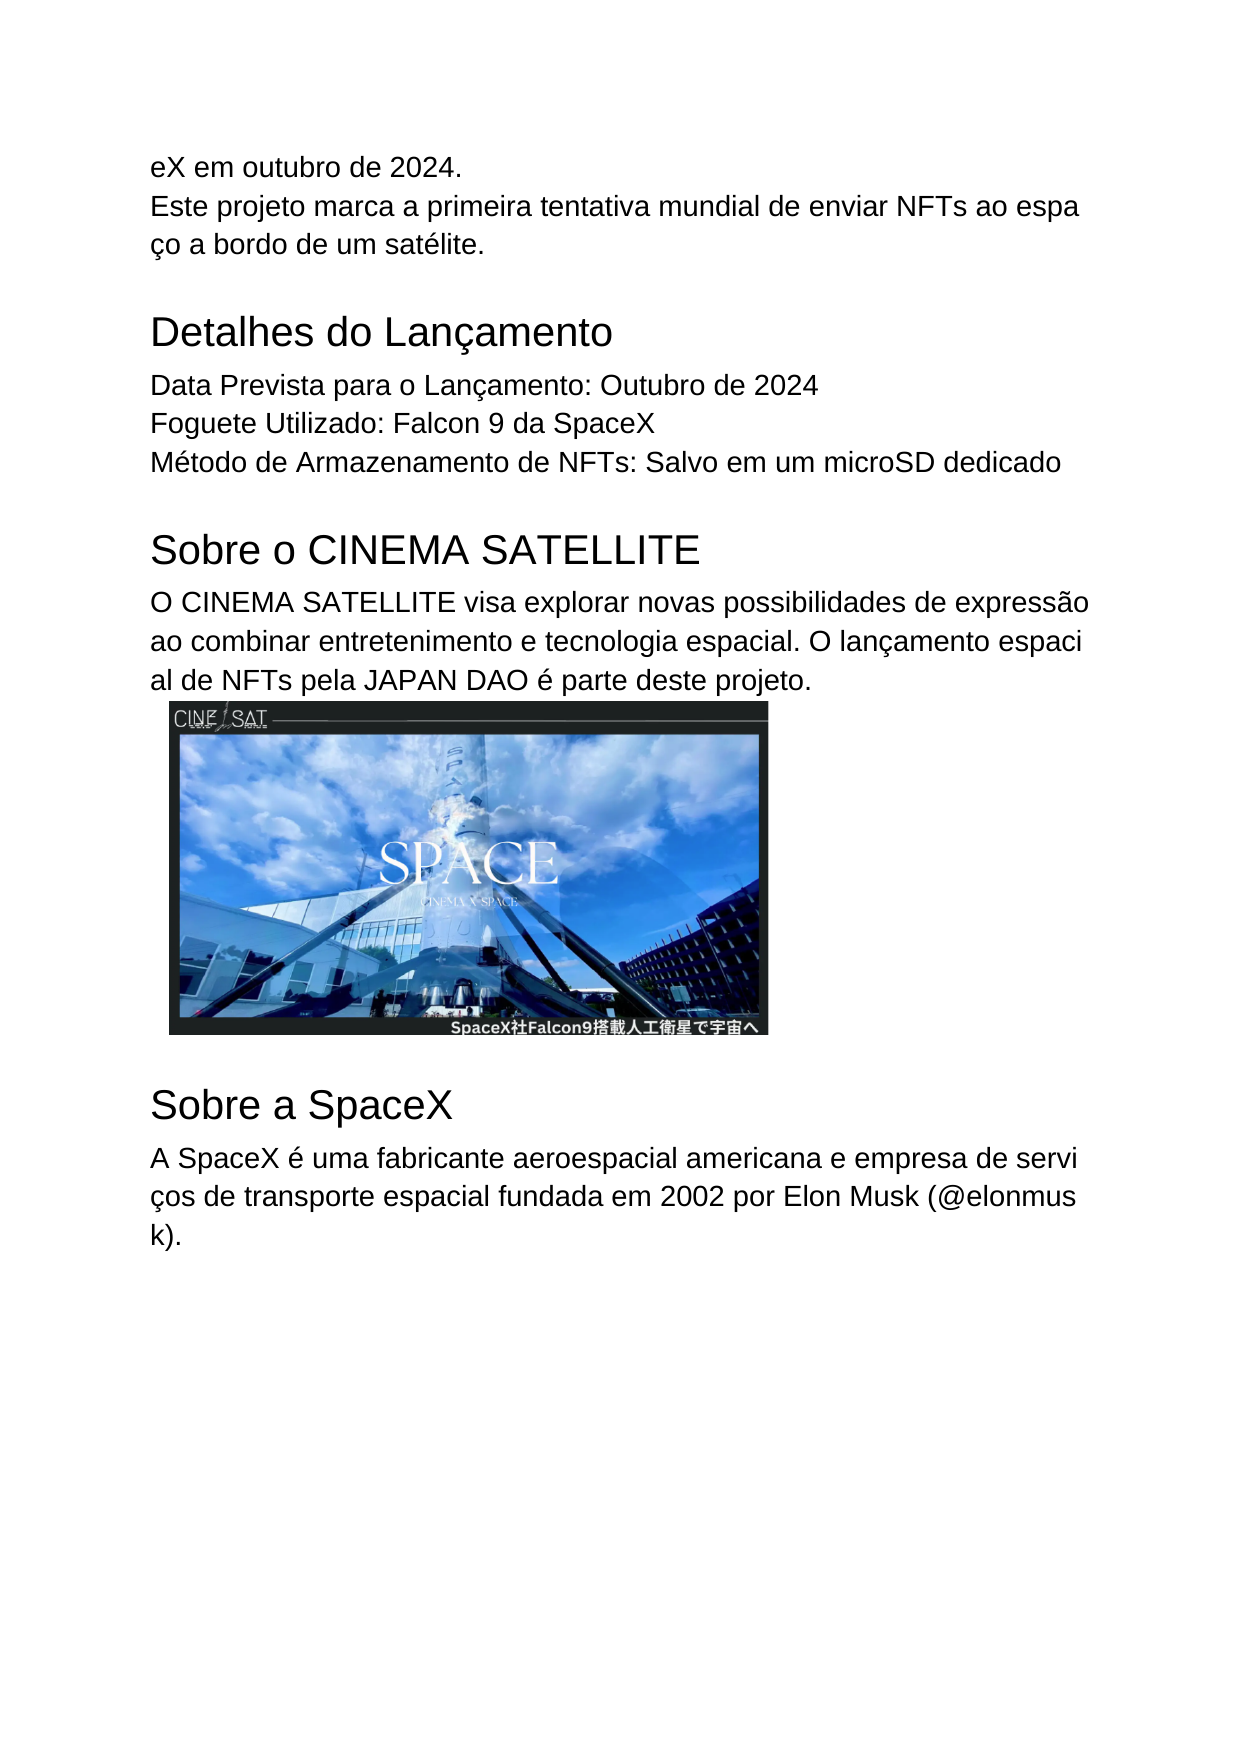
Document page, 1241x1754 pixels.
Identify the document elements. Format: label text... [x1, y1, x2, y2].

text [150, 150, 1090, 183]
subtitle Sobre a SpaceX [150, 1081, 1090, 1128]
text Foguete Utilizado: Falcon 9 da SpaceX [150, 406, 1090, 440]
text O CINEMA SATELLITE visa explorar novas possibilidades de expressão ao combinar entretenimento e tecnologia espacial. O lançamento espacial de NFTs pela JAPAN DAO é parte deste projeto. [150, 585, 1090, 696]
picture [168, 701, 769, 1035]
subtitle Detalhes do Lançamento [150, 307, 1090, 355]
text A SpaceX é uma fabricante aeroespacial americana e empresa de serviços de transporte espacial fundada em 2002 por Elon Musk (@elonmusk). [150, 1141, 1090, 1252]
text Data Prevista para o Lançamento: Outubro de 2024 [150, 368, 1090, 401]
subtitle Sobre o CINEMA SATELLITE [150, 525, 1090, 573]
text Método de Armazenamento de NFTs: Salvo em um microSD dedicado [150, 445, 1090, 478]
text Este projeto marca a primeira tentativa mundial de enviar NFTs ao espaço a bordo de um satélite. [150, 188, 1090, 261]
